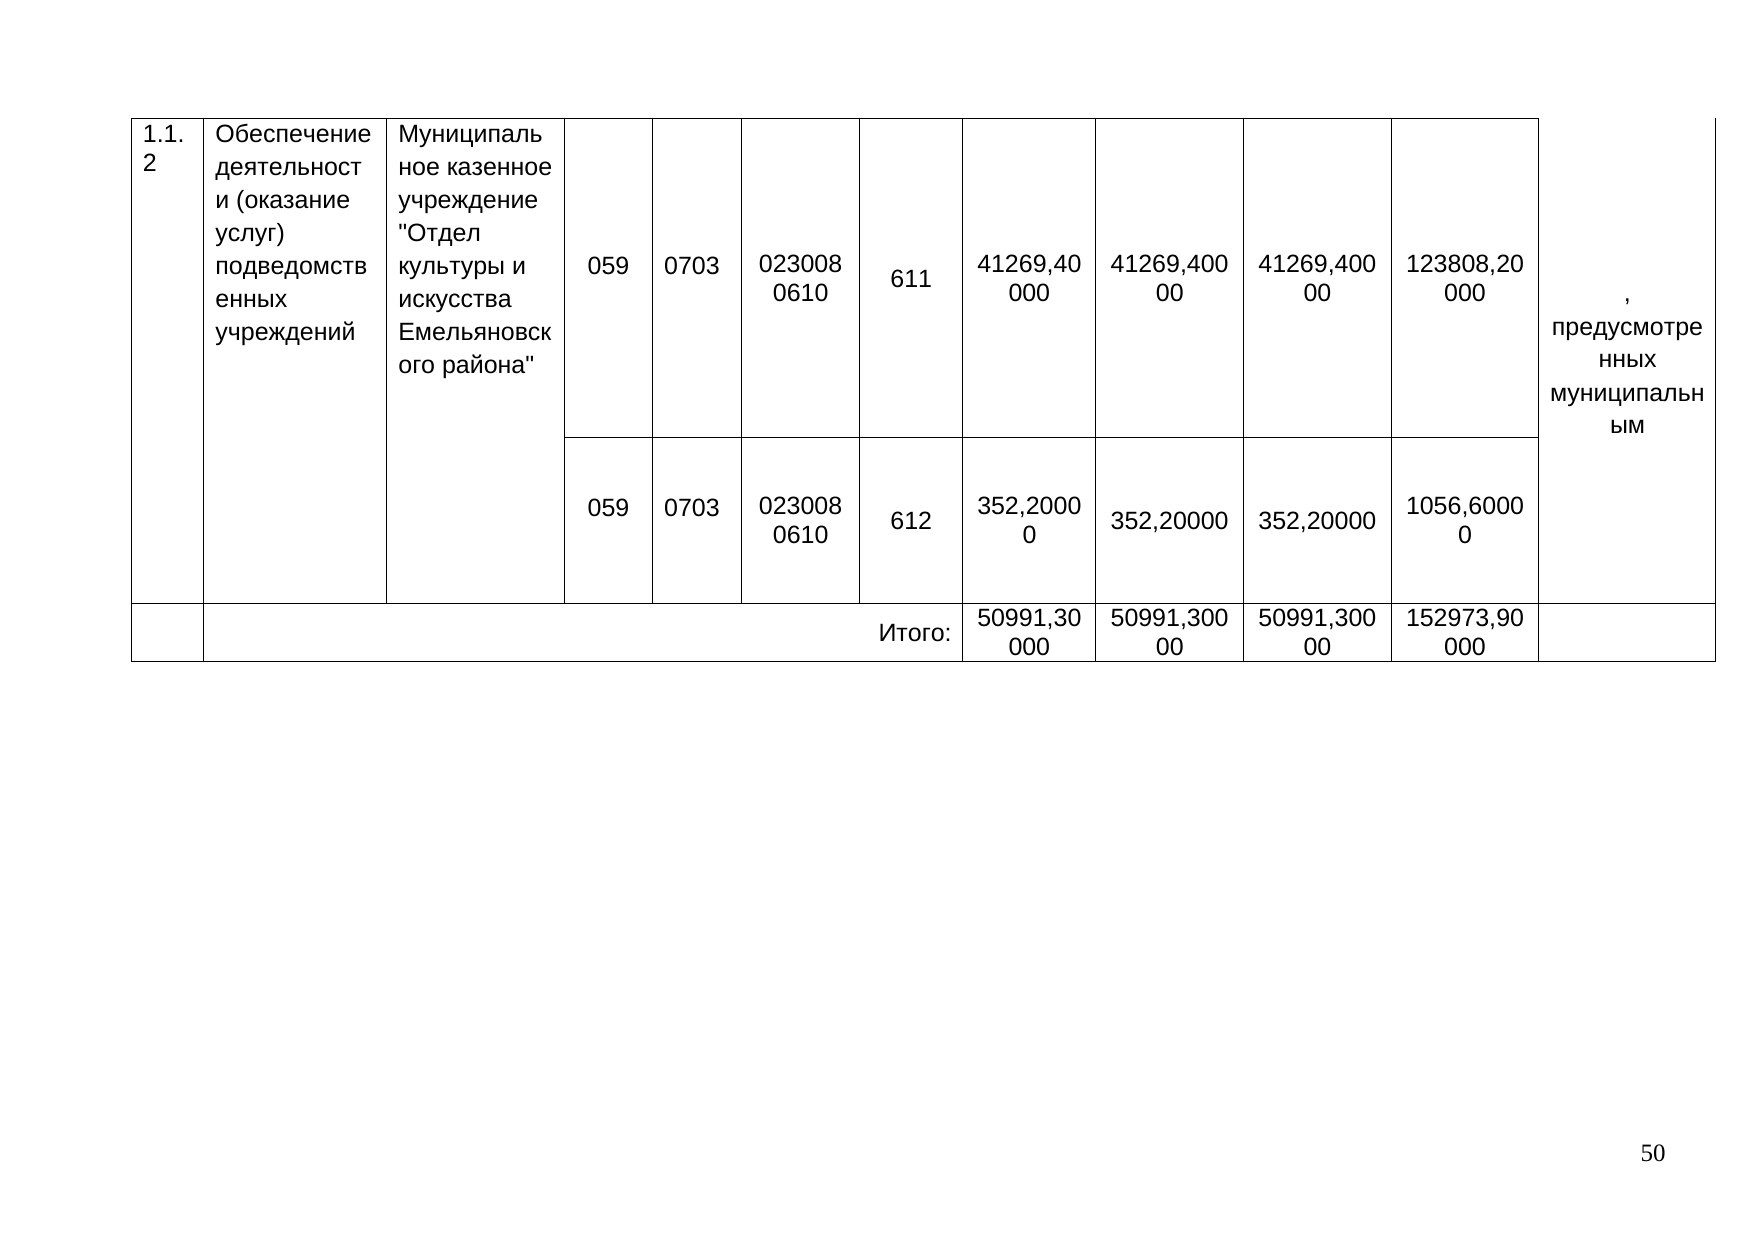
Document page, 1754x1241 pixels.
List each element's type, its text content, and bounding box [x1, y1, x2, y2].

table_cell [1539, 604, 1715, 661]
table_cell 1.1.2 [132, 119, 203, 602]
table_cell 41269,40000 [963, 119, 1095, 437]
table_cell 0703 [653, 119, 741, 437]
table_cell 612 [860, 438, 962, 602]
table_cell 059 [565, 119, 652, 437]
table_cell 50991,30000 [963, 604, 1095, 661]
table_cell Итого: [204, 604, 962, 661]
table_cell 0703 [653, 438, 741, 602]
table_cell 152973,90000 [1392, 604, 1538, 661]
table_cell 0230080610 [742, 119, 859, 437]
table_cell Обеспечение деятельности (оказание услуг) подведомственных учреждений [204, 119, 386, 602]
table_cell 123808,20000 [1392, 119, 1538, 437]
table_cell 1056,60000 [1392, 438, 1538, 602]
table_cell 352,20000 [1096, 438, 1243, 602]
table_cell 352,20000 [1244, 438, 1391, 602]
table_cell 41269,40000 [1096, 119, 1243, 437]
table_cell 50991,30000 [1096, 604, 1243, 661]
table_cell 0230080610 [742, 438, 859, 602]
table_cell [132, 604, 203, 661]
table_cell 611 [860, 119, 962, 437]
table_cell [1539, 437, 1715, 602]
table_cell 352,20000 [963, 438, 1095, 602]
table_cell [387, 119, 564, 602]
table_cell 41269,40000 [1244, 119, 1391, 437]
table_cell 50991,30000 [1244, 604, 1391, 661]
table_cell 059 [565, 438, 652, 602]
